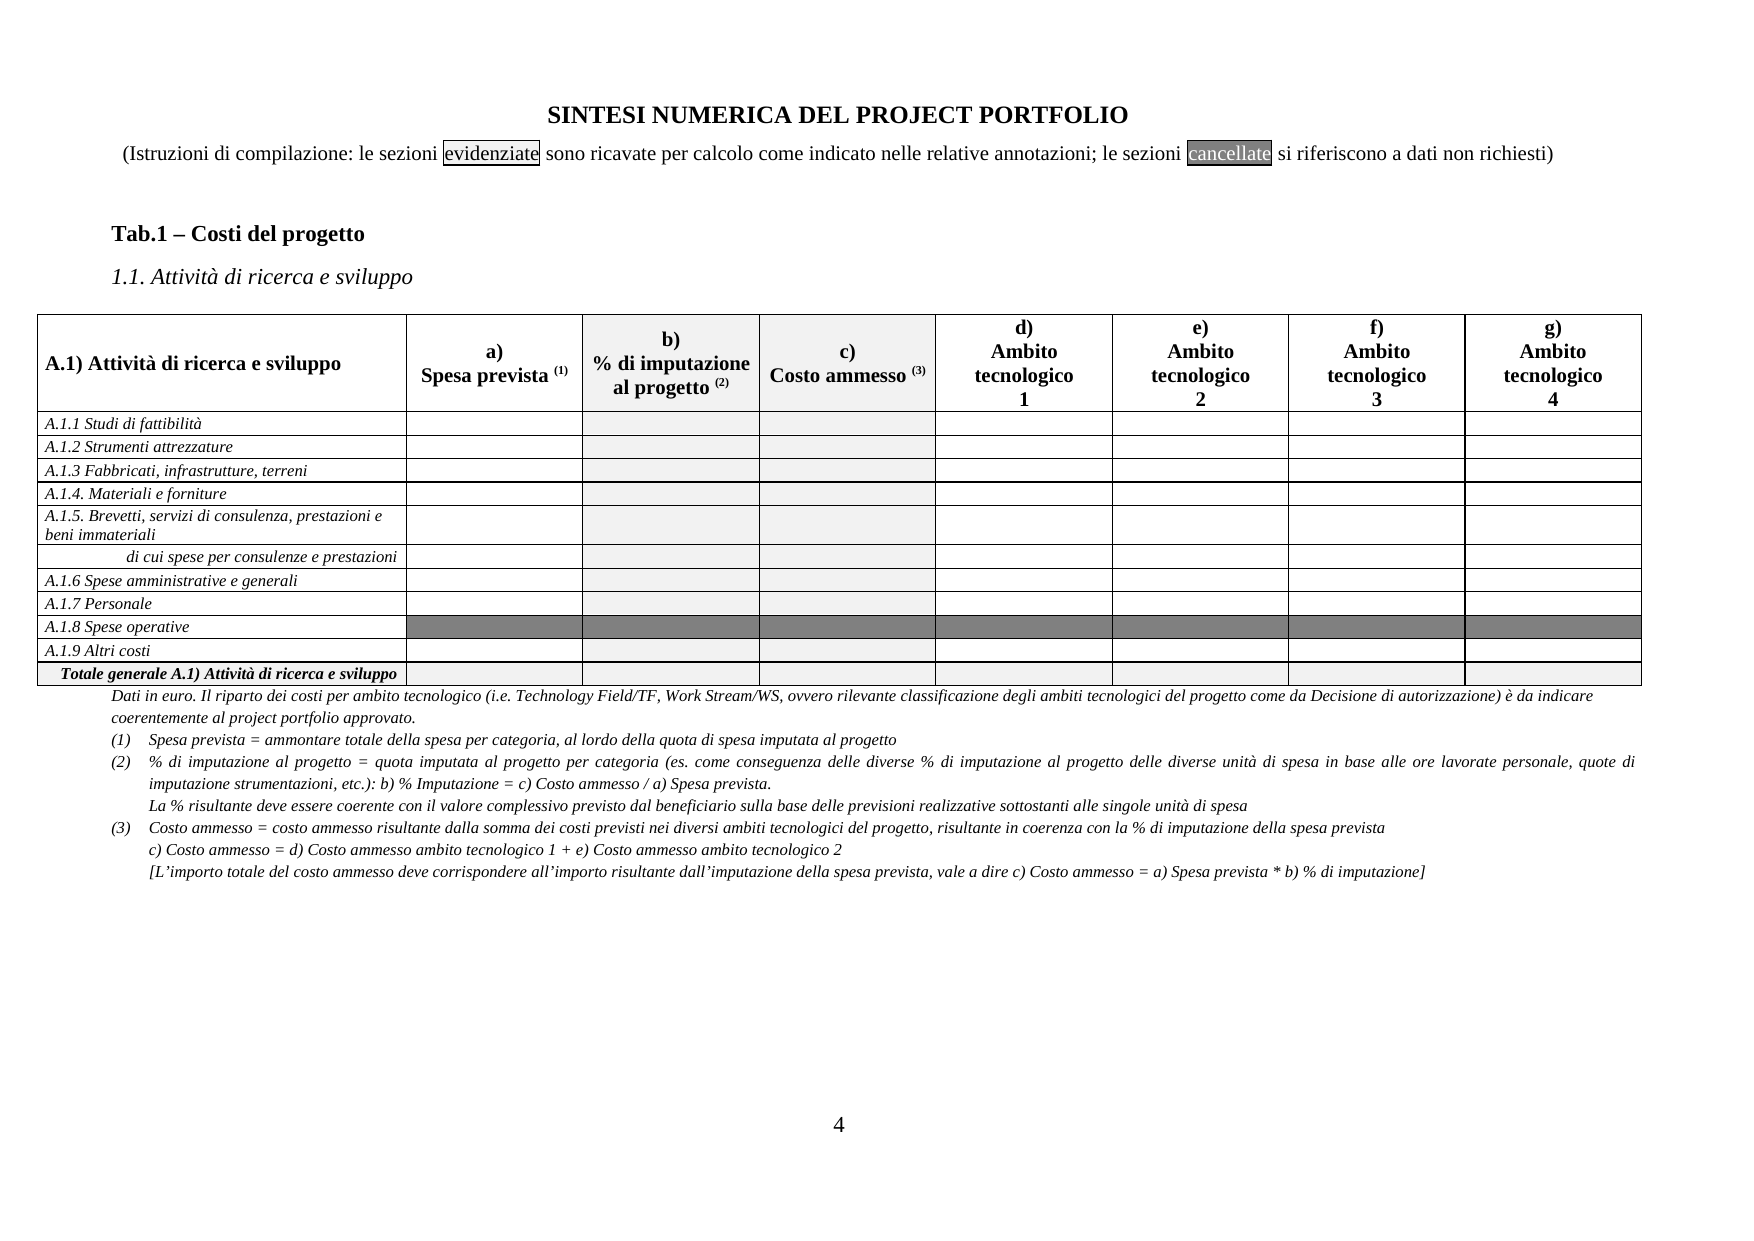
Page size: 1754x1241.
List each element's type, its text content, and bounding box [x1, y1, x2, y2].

table_cell [1113, 569, 1288, 591]
text (Istruzioni di compilazione: le sezioni evidenziate sono ricavate per calcolo come indicato nelle relative annotazioni; le sezioni cancellate si riferiscono a dati non richiesti) [540, 140, 1187, 165]
table_cell [1289, 592, 1464, 614]
table_cell [1113, 639, 1288, 661]
table_cell [407, 545, 582, 568]
table_cell [1466, 436, 1641, 458]
table_cell [936, 569, 1112, 591]
list La % risultante deve essere coerente con il valore complessivo previsto dal beneficiario sulla base delle previsioni realizzative sottostanti alle singole unità di spesa [148, 796, 1641, 815]
table_cell [1289, 616, 1464, 638]
table_cell [760, 592, 935, 614]
table_cell [1466, 569, 1641, 591]
text 1.1. Attività di ricerca e sviluppo [111, 263, 1634, 289]
table_cell [1466, 459, 1641, 481]
table_cell [1466, 616, 1641, 638]
table_cell [583, 569, 759, 591]
table_cell [1466, 506, 1641, 544]
table_cell [583, 436, 759, 458]
table_cell [407, 412, 582, 434]
list % di imputazione al progetto = quota imputata al progetto per categoria (es. come conseguenza delle diverse % di imputazione al progetto delle diverse unità di spesa in base alle ore lavorate personale, quote di imputazione strumentazioni, etc.): b) % Imputazione = c) Costo ammesso / a) Spesa prevista. [111, 752, 1641, 793]
table_cell [1466, 663, 1641, 685]
table_cell [407, 663, 582, 685]
text Dati in euro. Il riparto dei costi per ambito tecnologico (i.e. Technology Field/TF, Work Stream/WS, ovvero rilevante classificazione degli ambiti tecnologici del progetto come da Decisione di autorizzazione) è da indicare coerentemente al project portfolio approvato. [111, 686, 1641, 727]
table_cell [583, 483, 759, 505]
table_cell [936, 459, 1112, 481]
list c) Costo ammesso = d) Costo ammesso ambito tecnologico 1 + e) Costo ammesso ambito tecnologico 2 [148, 840, 1641, 859]
table_cell [760, 483, 935, 505]
table_cell [407, 436, 582, 458]
table_cell A.1.2 Strumenti attrezzature [38, 436, 406, 458]
table_header c) Costo ammesso (3) [760, 315, 935, 411]
table_cell [407, 592, 582, 614]
table_cell [760, 459, 935, 481]
table_cell [1466, 639, 1641, 661]
table_cell A.1.8 Spese operative [38, 616, 406, 638]
table_cell [760, 506, 935, 544]
table_cell [760, 412, 935, 434]
text Tab.1 – Costi del progetto [111, 220, 1634, 246]
table_cell A.1.4. Materiali e forniture [38, 483, 406, 505]
table_cell [936, 545, 1112, 568]
table_cell [760, 436, 935, 458]
table_cell [936, 436, 1112, 458]
table_cell [1289, 663, 1464, 685]
table_cell [407, 569, 582, 591]
table_cell [936, 412, 1112, 434]
table_cell [407, 506, 582, 544]
table_cell [1113, 663, 1288, 685]
table_cell [583, 616, 759, 638]
table_header d) Ambito tecnologico 1 [936, 315, 1112, 411]
table_cell [760, 616, 935, 638]
table_cell [1113, 436, 1288, 458]
list [L’importo totale del costo ammesso deve corrispondere all’importo risultante dall’imputazione della spesa prevista, vale a dire c) Costo ammesso = a) Spesa prevista * b) % di imputazione] [148, 862, 1641, 881]
table_cell [583, 592, 759, 614]
table_cell [1289, 436, 1464, 458]
table_cell A.1.1 Studi di fattibilità [38, 412, 406, 434]
table_cell [407, 459, 582, 481]
table_cell [583, 412, 759, 434]
table_header a) Spesa prevista (1) [407, 315, 582, 411]
table_cell [760, 639, 935, 661]
table_cell [1289, 569, 1464, 591]
table_cell [583, 639, 759, 661]
table_cell [1466, 545, 1641, 568]
list Spesa prevista = ammontare totale della spesa per categoria, al lordo della quota di spesa imputata al progetto [111, 730, 1641, 749]
table_cell [1113, 483, 1288, 505]
table_cell [1113, 459, 1288, 481]
table_cell [936, 663, 1112, 685]
table_cell [1113, 412, 1288, 434]
table_cell A.1.7 Personale [38, 592, 406, 614]
table_cell [760, 569, 935, 591]
table_cell [407, 639, 582, 661]
table_cell A.1.5. Brevetti, servizi di consulenza, prestazioni e beni immateriali [38, 506, 406, 544]
table_cell [1466, 592, 1641, 614]
table_header A.1) Attività di ricerca e sviluppo [38, 315, 406, 411]
table_cell [583, 459, 759, 481]
table_cell [936, 639, 1112, 661]
table_cell [1466, 483, 1641, 505]
table_cell [583, 663, 759, 685]
table_cell [1289, 639, 1464, 661]
table_cell A.1.6 Spese amministrative e generali [38, 569, 406, 591]
table_cell [1289, 545, 1464, 568]
table_cell [1289, 459, 1464, 481]
table_cell [1113, 545, 1288, 568]
list Costo ammesso = costo ammesso risultante dalla somma dei costi previsti nei diversi ambiti tecnologici del progetto, risultante in coerenza con la % di imputazione della spesa prevista [111, 818, 1641, 837]
table_cell [1289, 483, 1464, 505]
table_cell [407, 483, 582, 505]
table_cell di cui spese per consulenze e prestazioni [38, 545, 406, 568]
table_cell Totale generale A.1) Attività di ricerca e sviluppo [38, 663, 406, 685]
table_header g) Ambito tecnologico 4 [1466, 315, 1641, 411]
table_cell [583, 545, 759, 568]
table_cell [1113, 592, 1288, 614]
table_cell [1289, 412, 1464, 434]
table_cell [1113, 616, 1288, 638]
table_cell A.1.3 Fabbricati, infrastrutture, terreni [38, 459, 406, 481]
table_cell [936, 506, 1112, 544]
table_cell [1466, 412, 1641, 434]
table_header b) % di imputazione al progetto (2) [583, 315, 759, 411]
table_cell [1289, 506, 1464, 544]
table_cell [1113, 506, 1288, 544]
table_cell [760, 663, 935, 685]
table_cell [407, 616, 582, 638]
table_header e) Ambito tecnologico 2 [1113, 315, 1288, 411]
table_cell [760, 545, 935, 568]
table_cell [583, 506, 759, 544]
table_cell [936, 592, 1112, 614]
table_cell A.1.9 Altri costi [38, 639, 406, 661]
table_cell [936, 483, 1112, 505]
text SINTESI NUMERICA DEL PROJECT PORTFOLIO [37, 103, 1639, 128]
table_cell [936, 616, 1112, 638]
table_header f) Ambito tecnologico 3 [1289, 315, 1464, 411]
